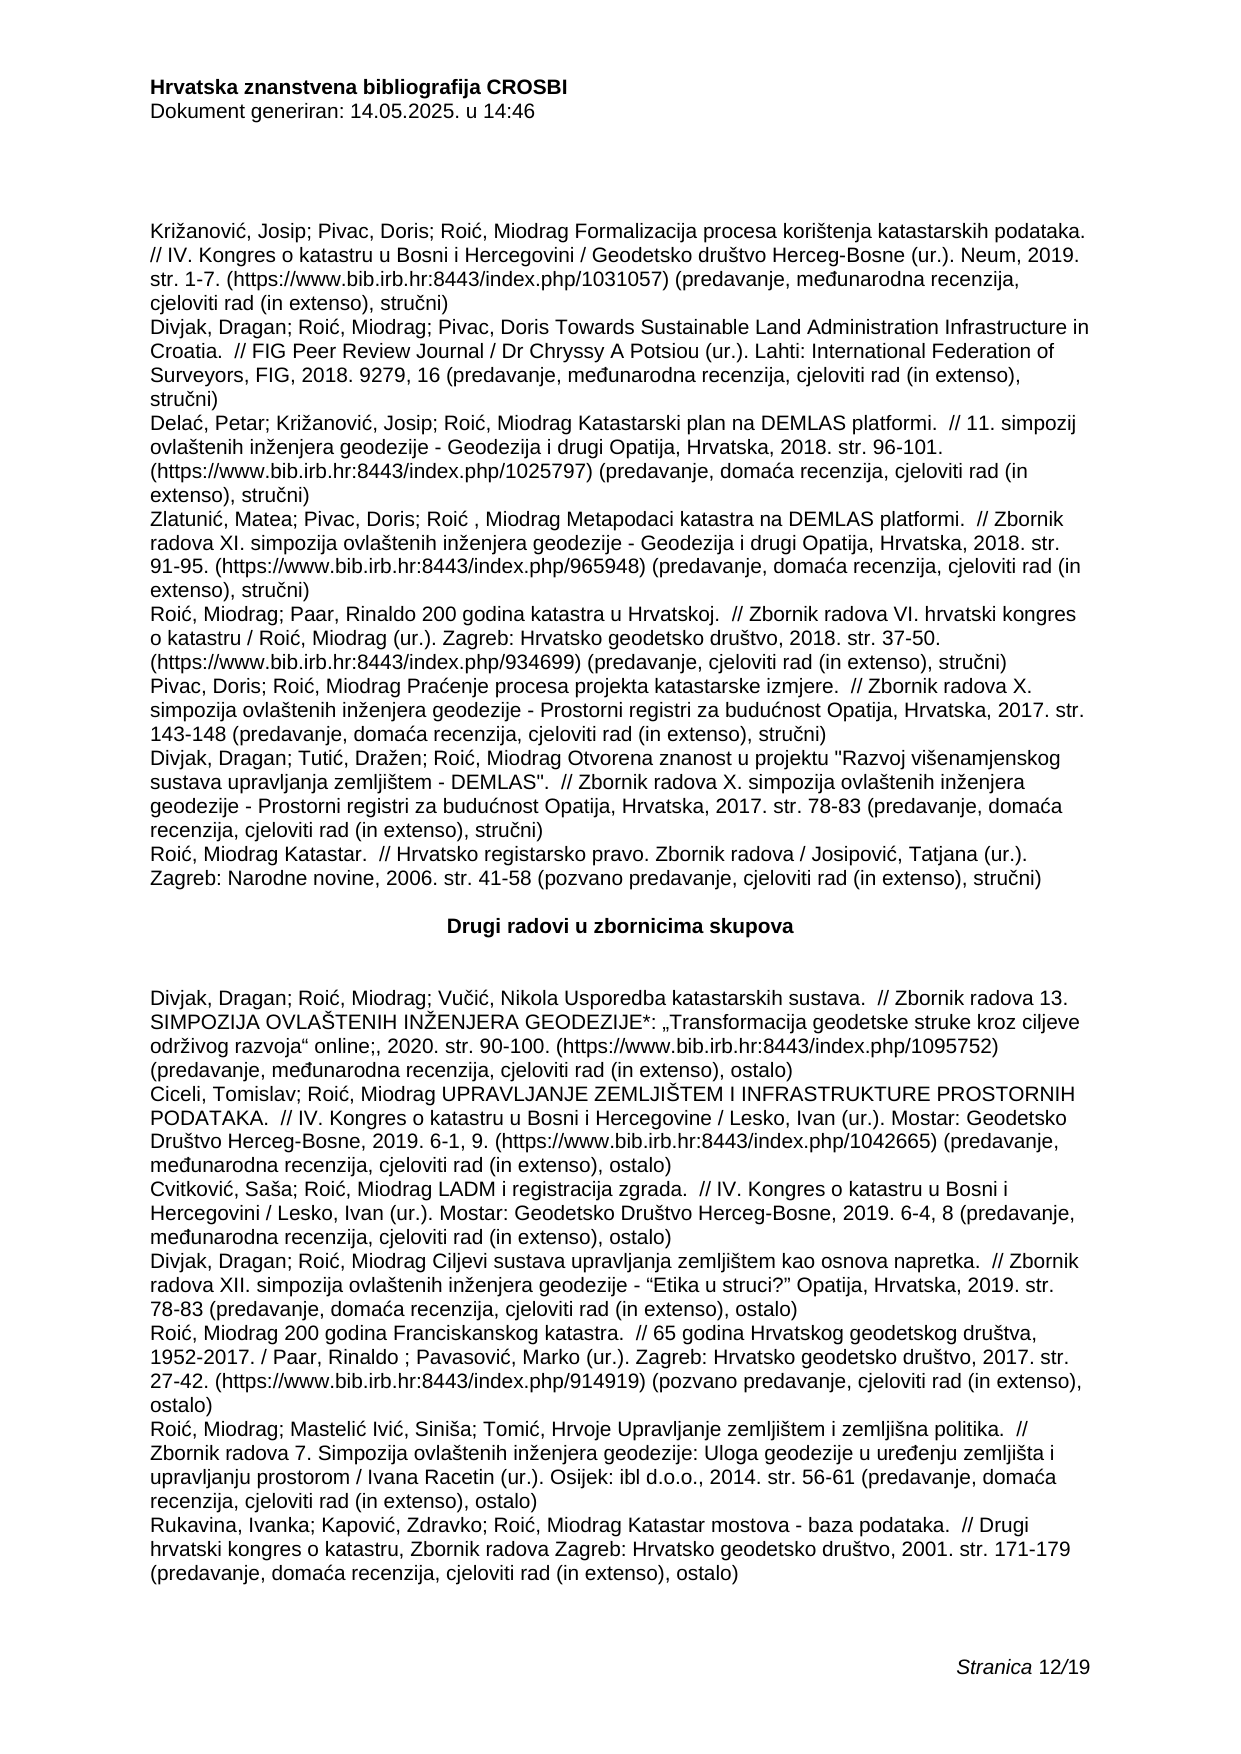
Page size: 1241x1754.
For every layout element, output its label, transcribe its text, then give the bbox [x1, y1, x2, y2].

text Divjak, Dragan; Tutić, Dražen; Roić, Miodrag [150, 746, 1090, 842]
text Rukavina, Ivanka; Kapović, Zdravko; Roić, Miodrag [150, 1513, 1090, 1584]
text Roić, Miodrag; Paar, Rinaldo [150, 602, 1090, 674]
text Ciceli, Tomislav; Roić, Miodrag [150, 1081, 1090, 1177]
text Križanović, Josip; Pivac, Doris; Roić, Miodrag [150, 219, 1090, 315]
text Roić, Miodrag [150, 842, 1090, 890]
text Pivac, Doris; Roić, Miodrag [150, 674, 1090, 746]
text Divjak, Dragan; Roić, Miodrag; Pivac, Doris [150, 315, 1090, 411]
text Roić, Miodrag [150, 1321, 1090, 1417]
text Cvitković, Saša; Roić, Miodrag [150, 1177, 1090, 1249]
text Roić, Miodrag; Mastelić Ivić, Siniša; Tomić, Hrvoje [150, 1417, 1090, 1513]
text Divjak, Dragan; Roić, Miodrag [150, 1249, 1090, 1321]
text Zlatunić, Matea; Pivac, Doris; Roić , Miodrag [150, 506, 1090, 602]
text Delać, Petar; Križanović, Josip; Roić, Miodrag [150, 411, 1090, 506]
text Divjak, Dragan; Roić, Miodrag; Vučić, Nikola [150, 986, 1090, 1081]
subtitle Drugi radovi u zbornicima skupova [150, 914, 1090, 938]
